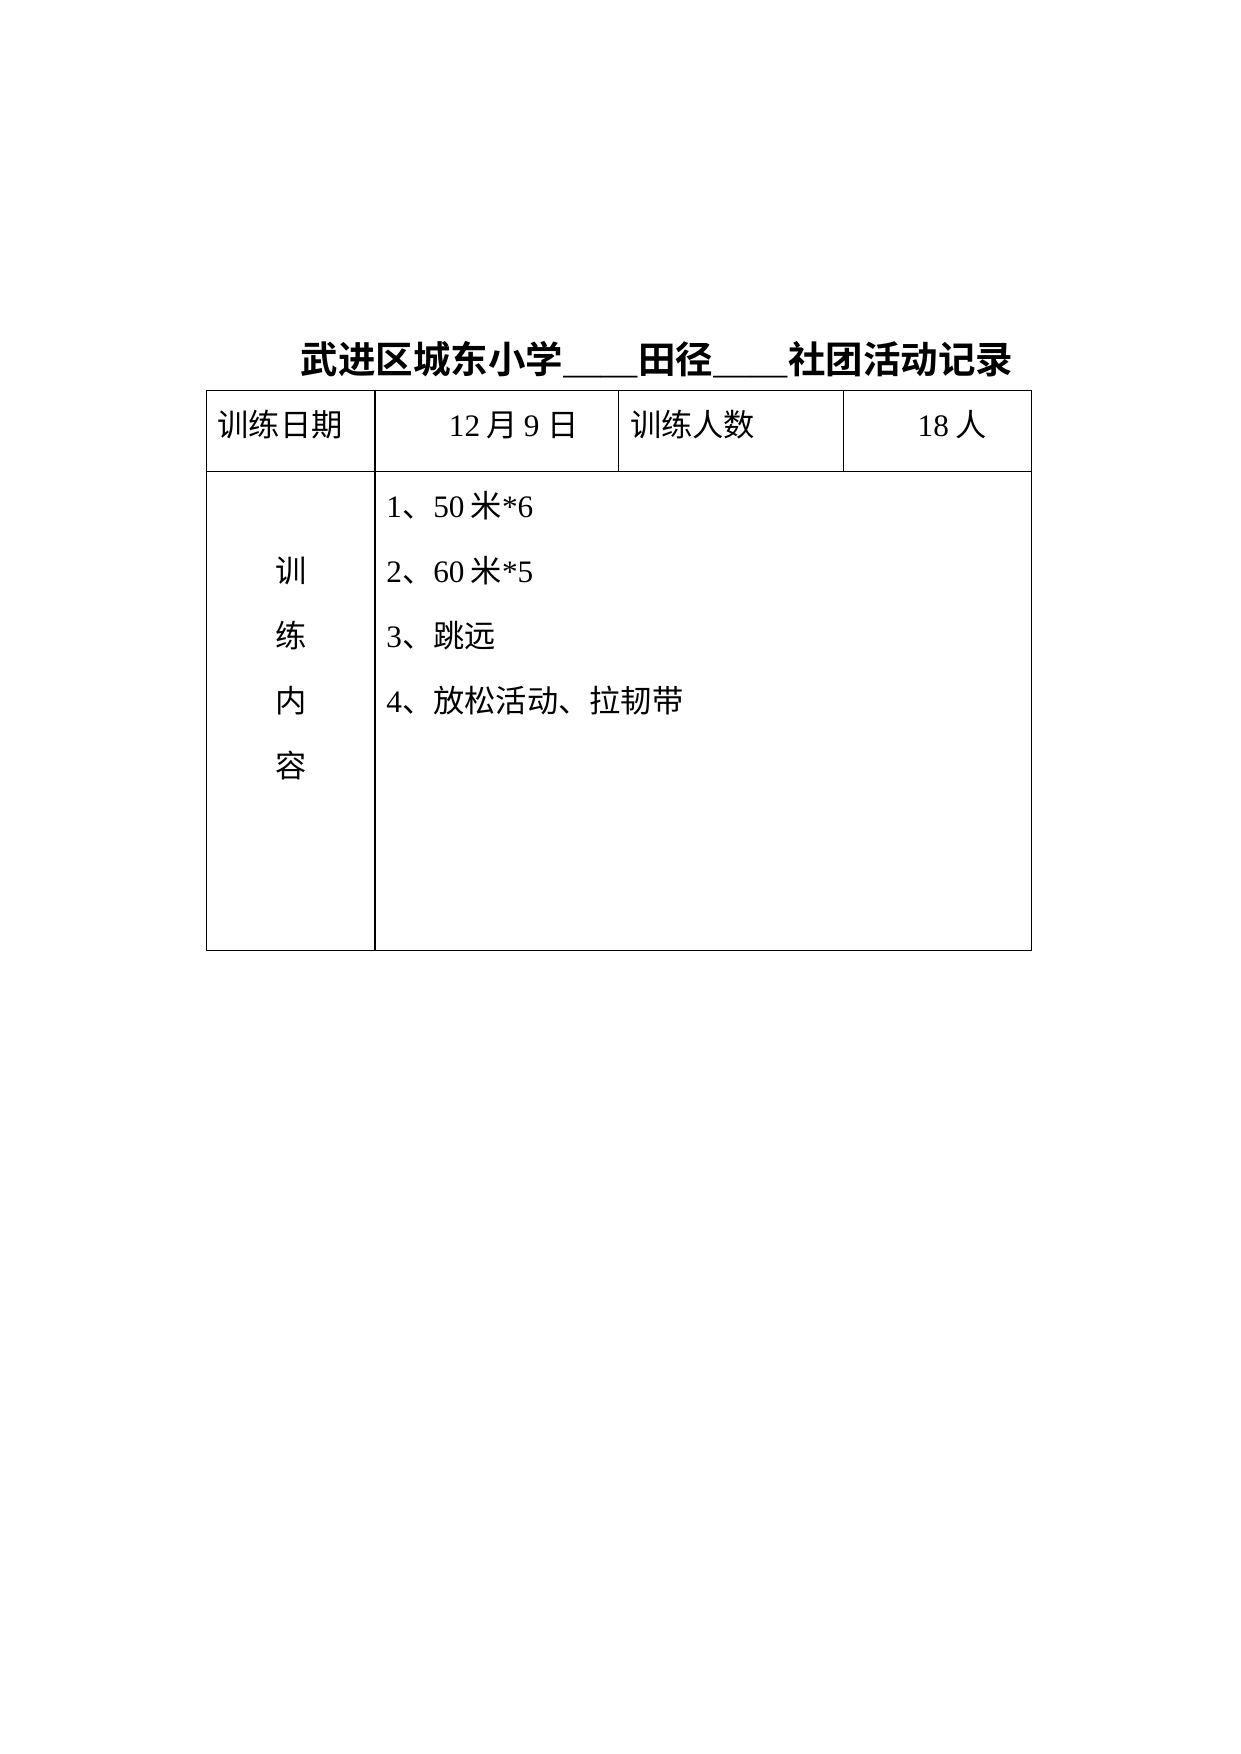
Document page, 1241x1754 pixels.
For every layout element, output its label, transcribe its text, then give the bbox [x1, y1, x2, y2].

table_cell 训 练 内 容 [207, 472, 374, 950]
table_header 训练人数 [619, 391, 843, 471]
table_header 训练日期 [207, 391, 374, 471]
text 武进区城东小学＿＿田径＿＿社团活动记录 [187, 324, 1053, 389]
table_header 18人 [844, 391, 1031, 471]
table_header 12月9 日 [376, 391, 618, 471]
table_cell 1、50米*6 2、60米*5 3、跳远 4、放松活动、拉韧带 [376, 472, 1031, 950]
